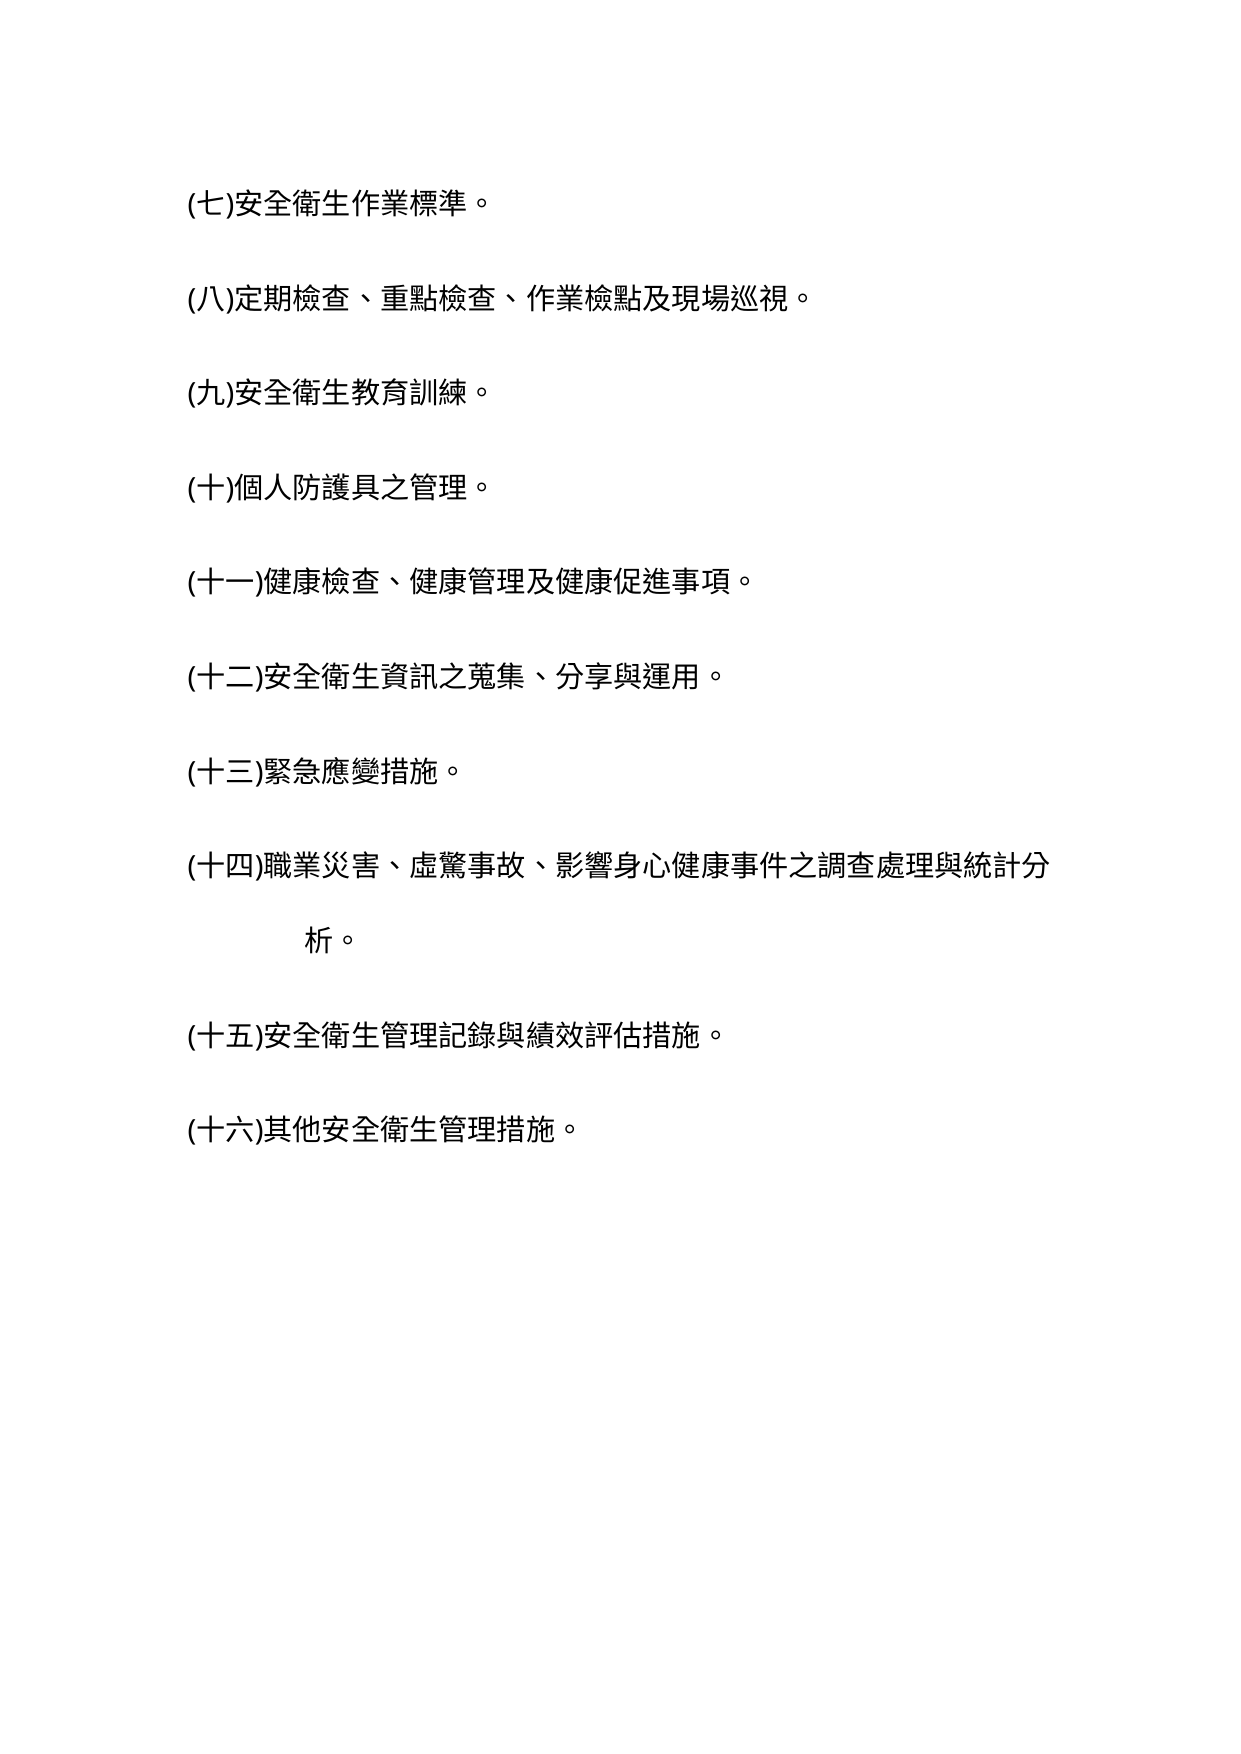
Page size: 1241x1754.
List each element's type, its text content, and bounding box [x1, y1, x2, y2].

text (七)安全衛生作業標準。 [187, 164, 1053, 239]
text (十二)安全衛生資訊之蒐集、分享與運用。 [187, 637, 1053, 712]
text (十)個人防護具之管理。 [187, 448, 1053, 523]
text (十五)安全衛生管理記錄與績效評估措施。 [187, 996, 1053, 1071]
text (十六)其他安全衛生管理措施。 [187, 1091, 1053, 1166]
text (九)安全衛生教育訓練。 [187, 354, 1053, 429]
text (八)定期檢查、重點檢查、作業檢點及現場巡視。 [187, 259, 1053, 334]
text (十四)職業災害、虛驚事故、影響身心健康事件之調查處理與統計分析。 [187, 827, 1053, 977]
text (十一)健康檢查、健康管理及健康促進事項。 [187, 543, 1053, 618]
text (十三)緊急應變措施。 [187, 732, 1053, 807]
